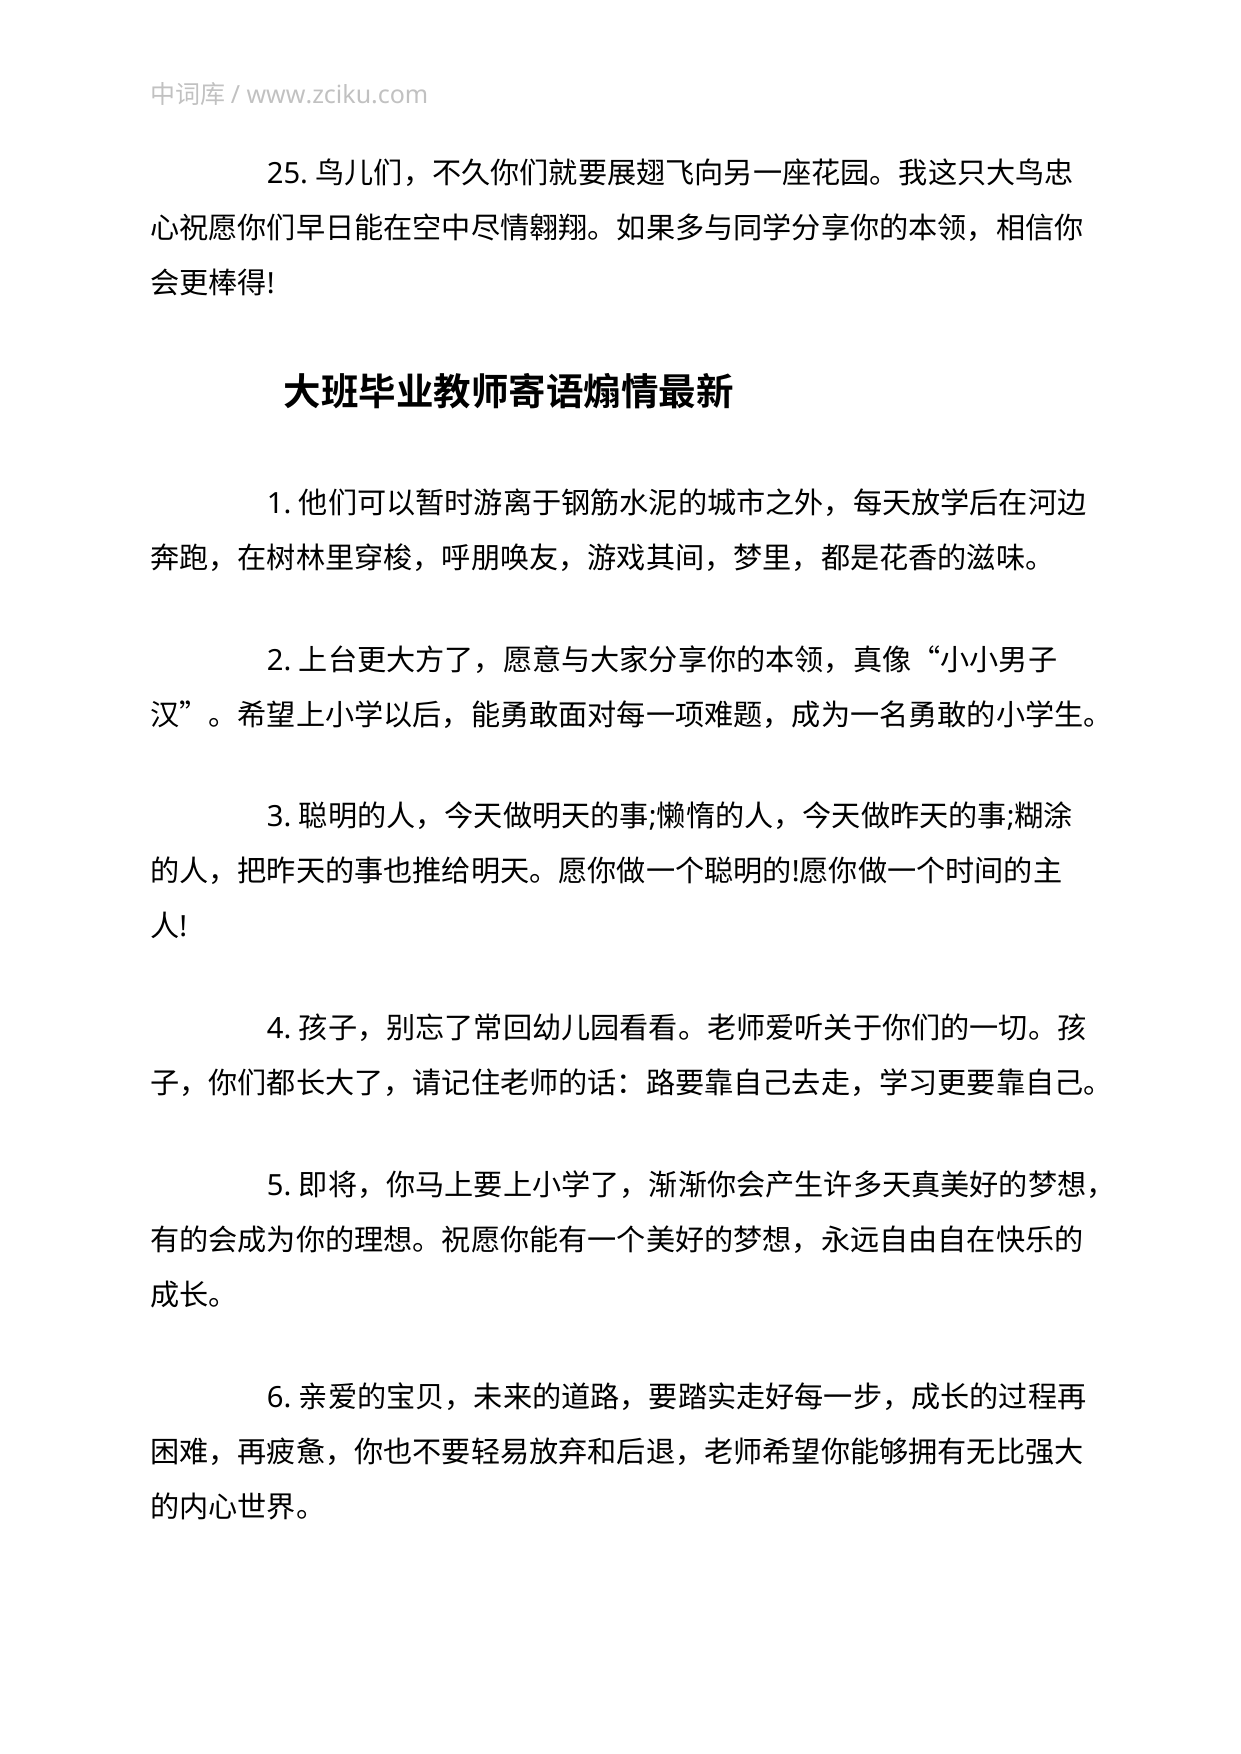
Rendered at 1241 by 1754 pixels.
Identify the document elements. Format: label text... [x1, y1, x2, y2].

text 1. 他们可以暂时游离于钢筋水泥的城市之外，每天放学后在河边奔跑，在树林里穿梭，呼朋唤友，游戏其间，梦里，都是花香的滋味。 [150, 479, 1090, 577]
text 6. 亲爱的宝贝，未来的道路，要踏实走好每一步，成长的过程再困难，再疲惫，你也不要轻易放弃和后退，老师希望你能够拥有无比强大的内心世界。 [150, 1373, 1090, 1525]
text 3. 聪明的人，今天做明天的事;懒惰的人，今天做昨天的事;糊涂的人，把昨天的事也推给明天。愿你做一个聪明的!愿你做一个时间的主人! [150, 793, 1090, 945]
text 25. 鸟儿们，不久你们就要展翅飞向另一座花园。我这只大鸟忠心祝愿你们早日能在空中尽情翱翔。如果多与同学分享你的本领，相信你会更棒得! [150, 150, 1090, 302]
text 大班毕业教师寄语煽情最新 [150, 362, 1090, 416]
text 4. 孩子，别忘了常回幼儿园看看。老师爱听关于你们的一切。孩子，你们都长大了，请记住老师的话：路要靠自己去走，学习更要靠自己。 [150, 1005, 1090, 1102]
text 2. 上台更大方了，愿意与大家分享你的本领，真像“小小男子汉”。希望上小学以后，能勇敢面对每一项难题，成为一名勇敢的小学生。 [150, 636, 1090, 733]
text 5. 即将，你马上要上小学了，渐渐你会产生许多天真美好的梦想，有的会成为你的理想。祝愿你能有一个美好的梦想，永远自由自在快乐的成长。 [150, 1162, 1090, 1314]
